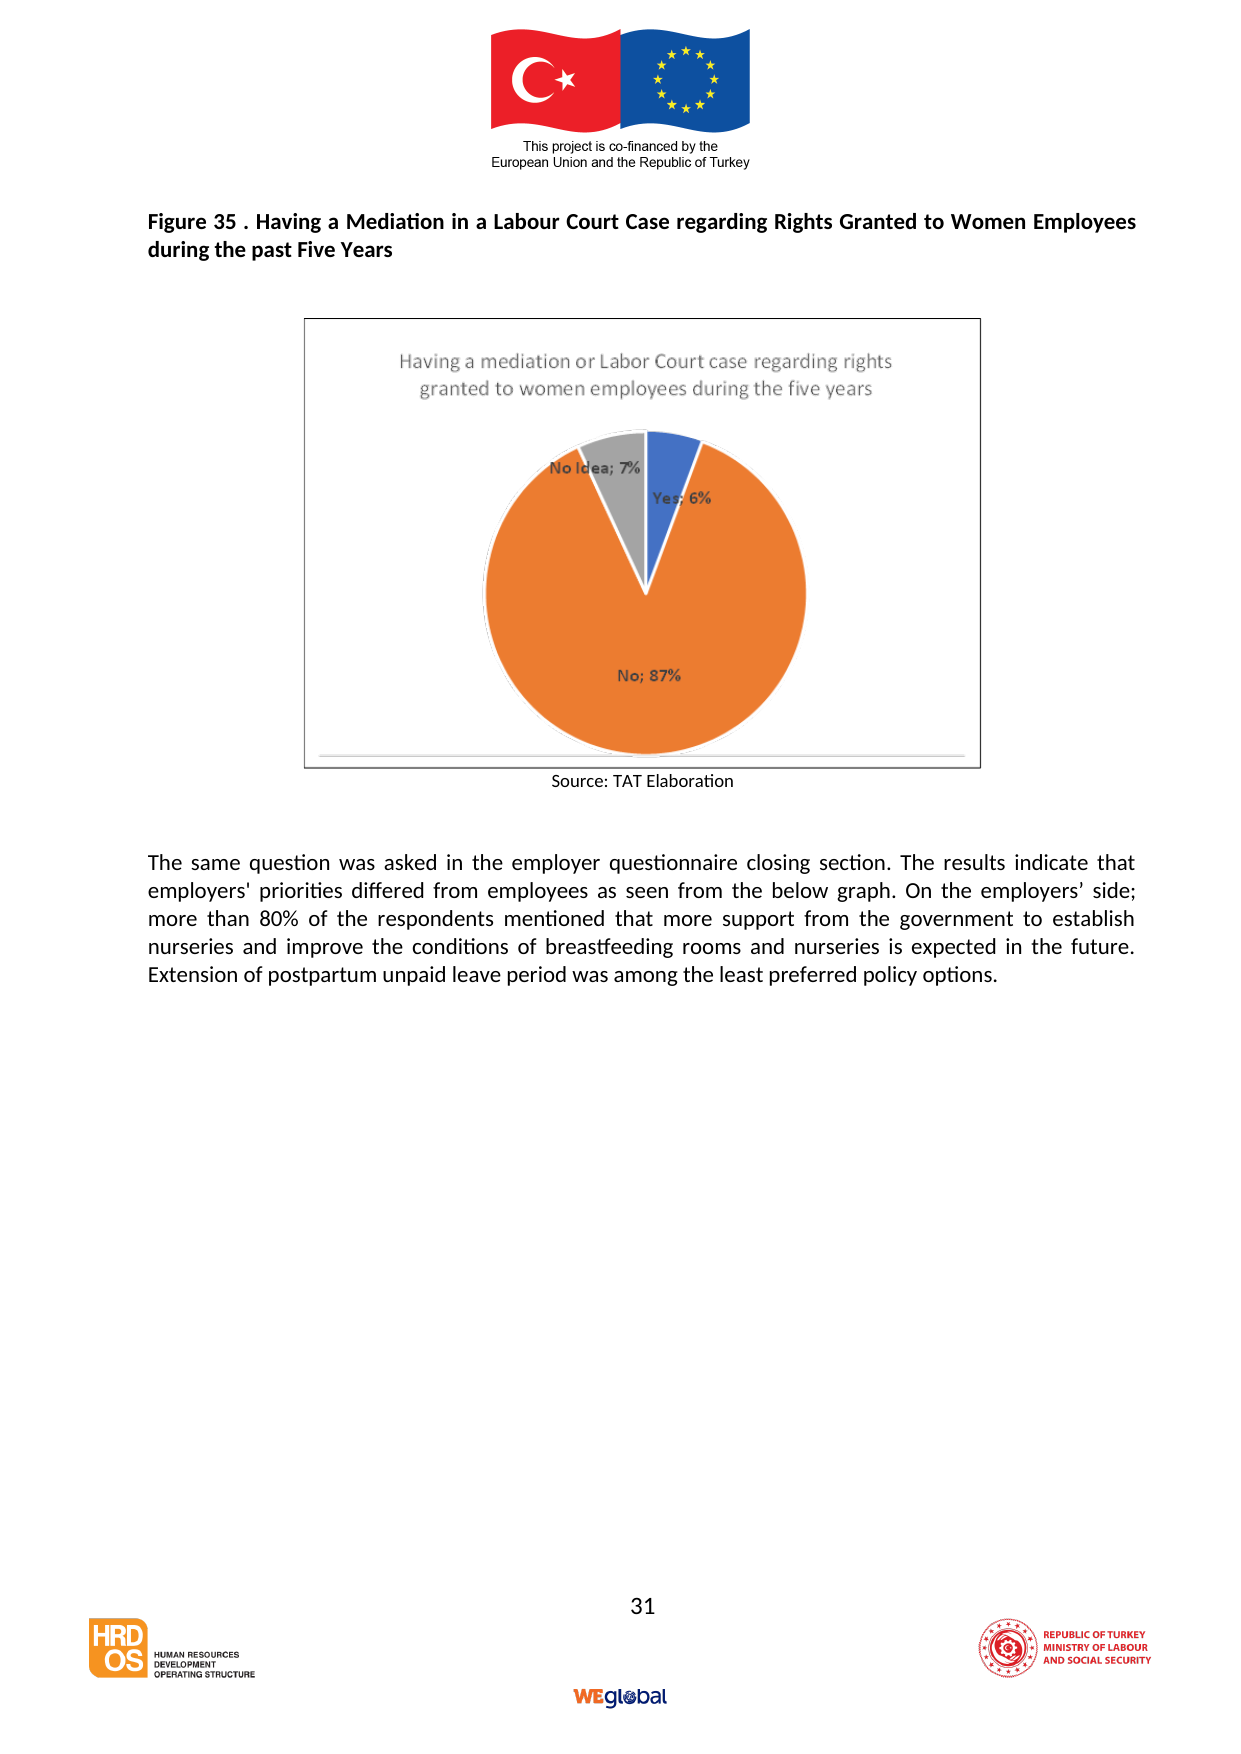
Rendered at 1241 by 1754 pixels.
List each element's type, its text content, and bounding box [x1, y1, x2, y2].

text Source: TAT Elaboration [148, 769, 1138, 792]
picture [0, 1590, 1240, 1738]
picture [303, 318, 982, 769]
text The same question was asked in the employer questionnaire closing section. The results indicate that employers' priorities differed from employees as seen from the below graph. On the employers’ side; more than 80% of the respondents mentioned that more support from the government to establish nurseries and improve the conditions of breastfeeding rooms and nurseries is expected in the future. Extension of postpartum unpaid leave period was among the least preferred policy options. [148, 848, 1138, 988]
picture [88, 0, 1152, 207]
text Figure 35 . Having a Mediation in a Labour Court Case regarding Rights Granted to Women Employees during the past Five Years [148, 207, 1138, 263]
